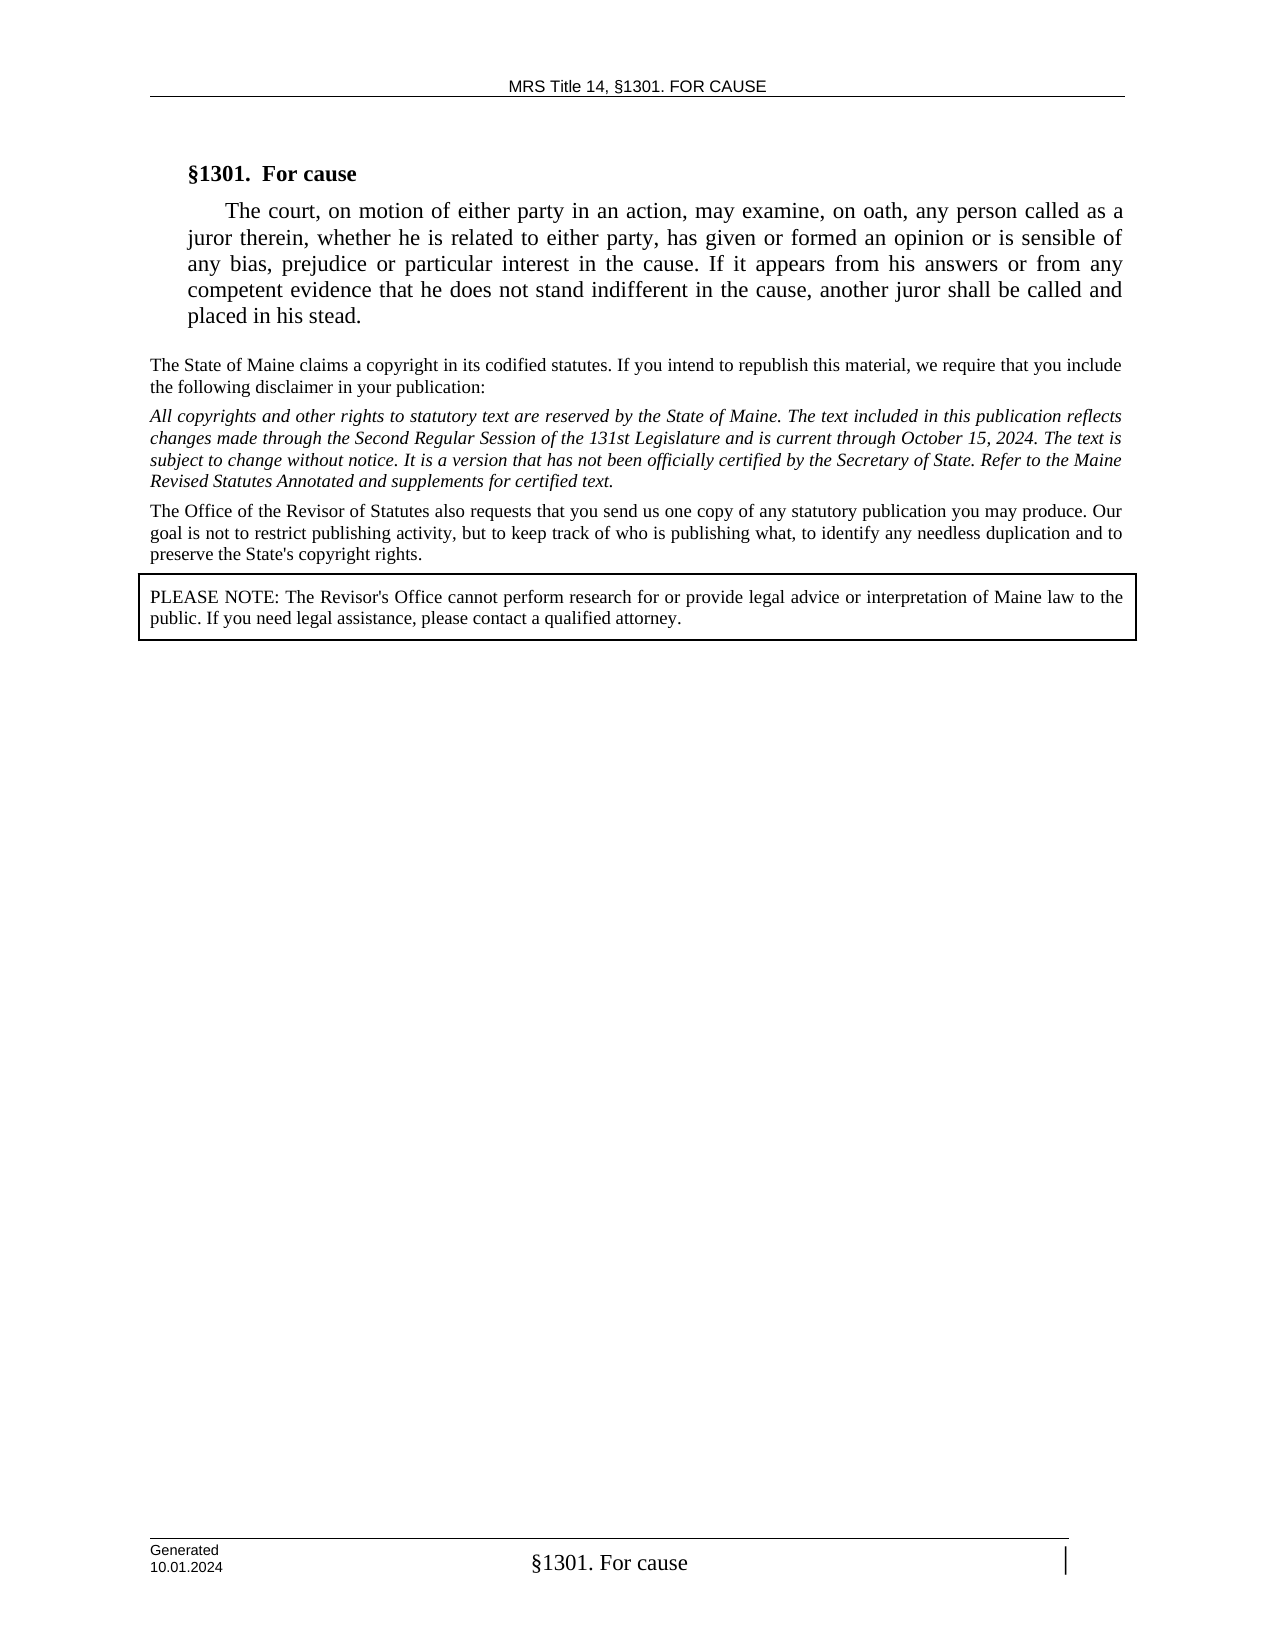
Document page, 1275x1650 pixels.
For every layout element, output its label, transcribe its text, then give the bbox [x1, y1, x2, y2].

text The Office of the Revisor of Statutes also requests that you send us one copy of any statutory publication you may produce. Our goal is not to restrict publishing activity, but to keep track of who is publishing what, to identify any needless duplication and to preserve the State's copyright rights. [150, 500, 1125, 565]
text All copyrights and other rights to statutory text are reserved by the State of Maine. The text included in this publication reflects changes made through the Second Regular Session of the 131st Legislature and is current through October 15, 2024 . The text is subject to change without notice. It is a version that has not been officially certified by the Secretary of State. Refer to the Maine Revised Statutes Annotated and supplements for certified text. [150, 405, 1125, 492]
text PLEASE NOTE: The Revisor's Office cannot perform research for or provide legal advice or interpretation of Maine law to the public. If you need legal assistance, please contact a qualified attorney. [140, 575, 1135, 639]
text The State of Maine claims a copyright in its codified statutes. If you intend to republish this material, we require that you include the following disclaimer in your publication: [150, 354, 1125, 397]
text §1301. For cause [187, 160, 1125, 187]
text The court, on motion of either party in an action, may examine, on oath, any person called as a juror therein, whether he is related to either party, has given or formed an opinion or is sensible of any bias, prejudice or particular interest in the cause. If it appears from his answers or from any competent evidence that he does not stand indifferent in the cause, another juror shall be called and placed in his stead. [187, 197, 1125, 329]
